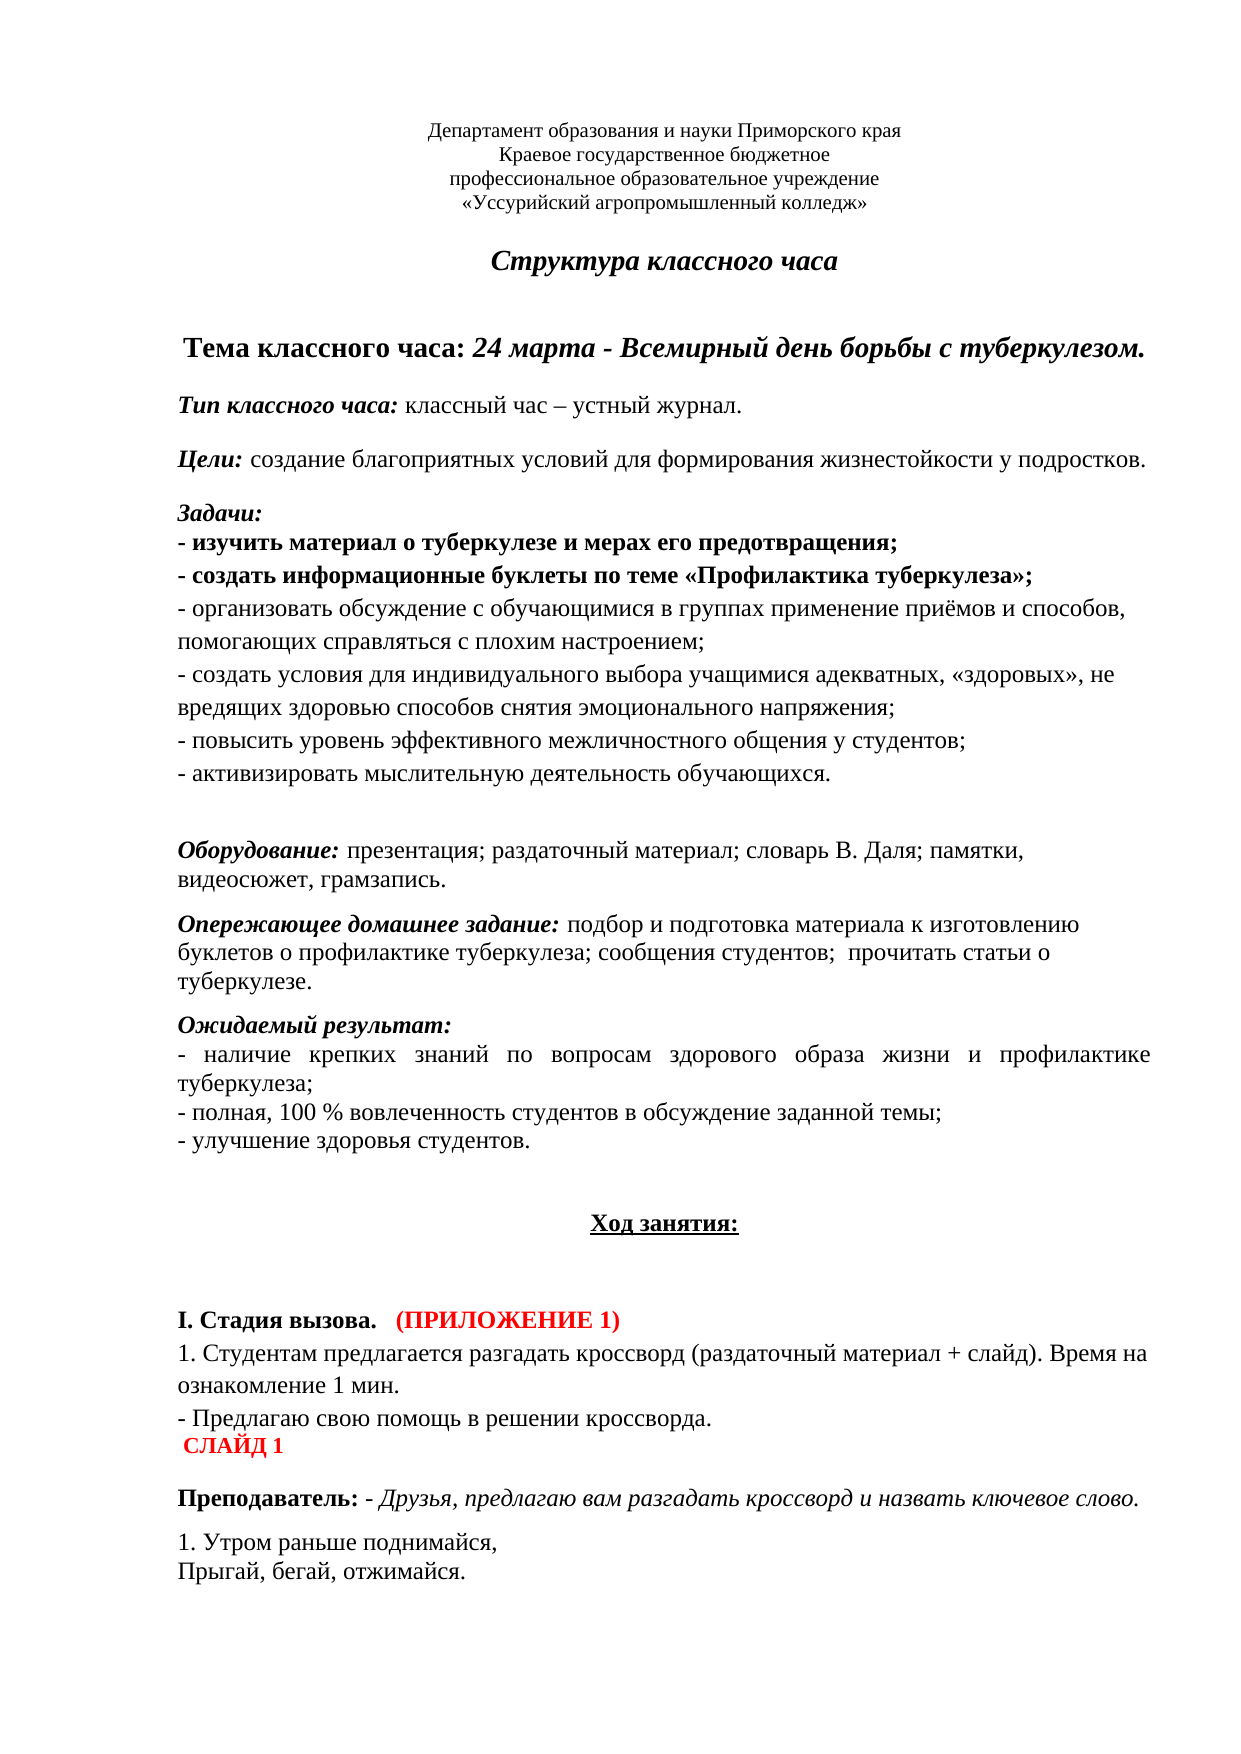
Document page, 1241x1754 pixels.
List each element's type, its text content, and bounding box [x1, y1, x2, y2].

text Оборудование: презентация; раздаточный материал; словарь В. Даля; памятки, видеосюжет, грамзапись. [177, 836, 1152, 893]
text I. Стадия вызова. (ПРИЛОЖЕНИЕ 1) [177, 1302, 1152, 1334]
text 1. Студентам предлагается разгадать кроссворд (раздаточный материал + слайд). Время на ознакомление 1 мин. [177, 1334, 1152, 1399]
text «Уссурийский агропромышленный колледж» [177, 190, 1152, 214]
text - наличие крепких знаний по вопросам здорового образа жизни и профилактике туберкулеза; [177, 1039, 1152, 1097]
text Тип классного часа: классный час – устный журнал. [177, 390, 1152, 419]
text - повысить уровень эффективного межличностного общения у студентов; [177, 725, 1146, 754]
text - создать условия для индивидуального выбора учащимися адекватных, «здоровых», не вредящих здоровью способов снятия эмоционального напряжения; [177, 659, 1146, 721]
text профессиональное образовательное учреждение [177, 166, 1152, 190]
text - активизировать мыслительную деятельность обучающихся. [177, 758, 1146, 787]
text СЛАЙД 1 [177, 1432, 1152, 1458]
text Опережающее домашнее задание: подбор и подготовка материала к изготовлению буклетов о профилактике туберкулеза; сообщения студентов; прочитать статьи о туберкулезе. [177, 909, 1152, 995]
text Цели: создание благоприятных условий для формирования жизнестойкости у подростков. [177, 444, 1152, 472]
text Структура классного часа [177, 243, 1152, 277]
text Ожидаемый результат: [177, 1011, 1152, 1039]
text Краевое государственное бюджетное [177, 142, 1152, 166]
text - изучить материал о туберкулезе и мерах его предотвращения; [177, 527, 1146, 556]
text - организовать обсуждение с обучающимися в группах применение приёмов и способов, помогающих справляться с плохим настроением; [177, 593, 1146, 655]
text - Предлагаю свою помощь в решении кроссворда. [177, 1399, 1152, 1432]
text Тема классного часа: 24 марта - Всемирный день борьбы с туберкулезом. [177, 331, 1152, 364]
text - улучшение здоровья студентов. [177, 1126, 1152, 1154]
text Преподаватель: - Друзья, предлагаю вам разгадать кроссворд и назвать ключевое слово. [177, 1483, 1152, 1512]
text Ход занятия: [177, 1208, 1152, 1237]
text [177, 1527, 1152, 1585]
text - создать информационные буклеты по теме «Профилактика туберкулеза»; [177, 560, 1146, 589]
text - полная, 100 % вовлеченность студентов в обсуждение заданной темы; [177, 1097, 1152, 1126]
text Департамент образования и науки Приморского края [177, 118, 1152, 142]
text Задачи: [177, 498, 1152, 527]
